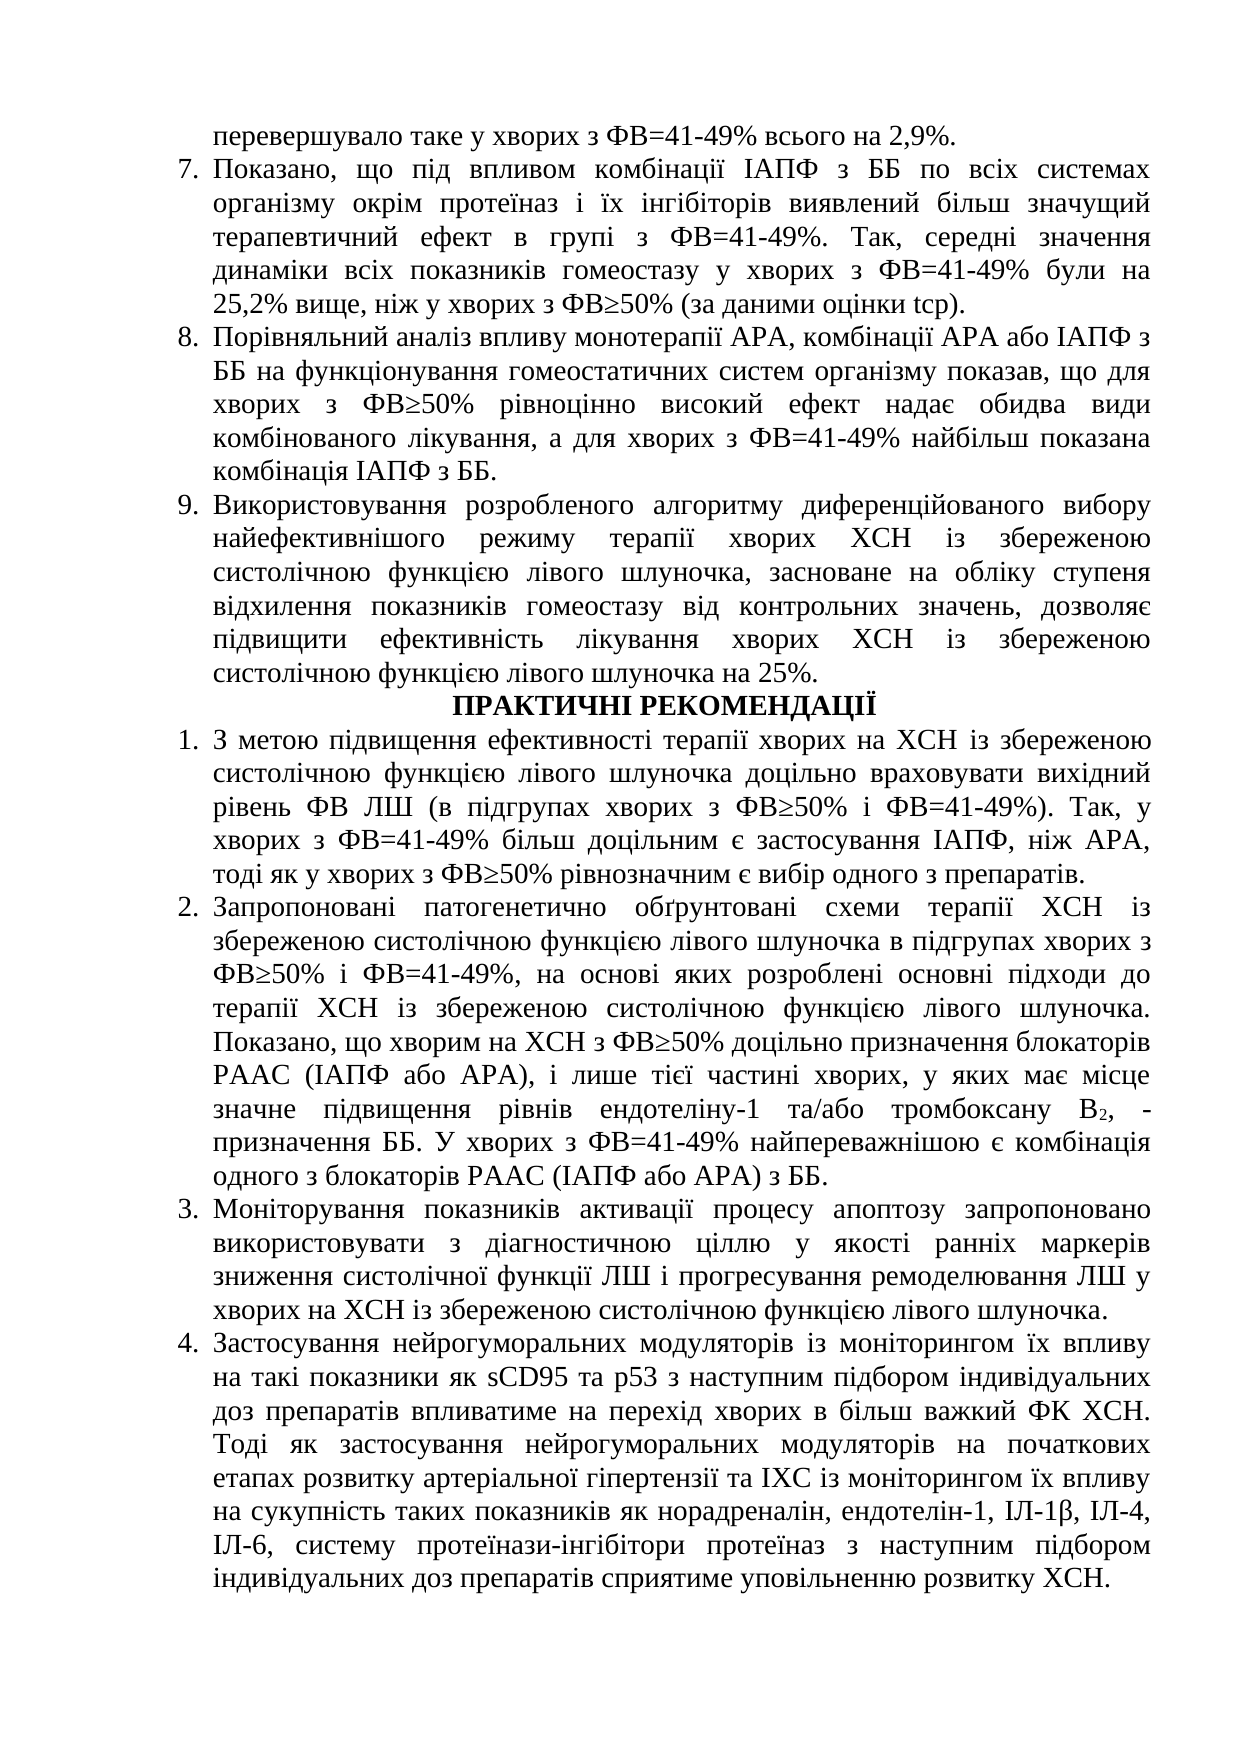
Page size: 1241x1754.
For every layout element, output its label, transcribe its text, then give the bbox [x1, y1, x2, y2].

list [177, 118, 1152, 152]
list Моніторування показників активації процесу апоптозу запропоновано використовувати з діагностичною ціллю у якості ранніх маркерів зниження систолічної функції ЛШ і прогресування ремоделювання ЛШ у хворих на ХСН із збереженою систолічною функцією лівого шлуночка. [177, 1191, 1152, 1326]
list Використовування розробленого алгоритму диференційованого вибору найефективнішого режиму терапії хворих ХСН із збереженою систолічною функцією лівого шлуночка, засноване на обліку ступеня відхилення показників гомеостазу від контрольних значень, дозволяє підвищити ефективність лікування хворих ХСН із збереженою систолічною функцією лівого шлуночка на 25%. [177, 487, 1152, 688]
list Показано, що під впливом комбінації ІАПФ з ББ по всіх системах організму окрім протеїназ і їх інгібіторів виявлений більш значущий терапевтичний ефект в групі з ФВ=41-49%. Так, середні значення динаміки всіх показників гомеостазу у хворих з ФВ=41-49% були на 25,2% вище, ніж у хворих з ФВ≥50% (за даними оцінки tср). [177, 152, 1152, 319]
list Застосування нейрогуморальних модуляторів із моніторингом їх впливу на такі показники як sCD95 та р53 з наступним підбором індивідуальних доз препаратів впливатиме на перехід хворих в більш важкий ФК ХСН. Тоді як застосування нейрогуморальних модуляторів на початкових етапах розвитку артеріальної гіпертензії та ІХС із моніторингом їх впливу на сукупність таких показників як норадреналін, ендотелін-1, ІЛ-1β, ІЛ-4, ІЛ-6, систему протеїнази-інгібітори протеїназ з наступним підбором індивідуальних доз препаратів сприятиме уповільненню розвитку ХСН. [177, 1326, 1152, 1594]
list З метою підвищення ефективності терапії хворих на ХСН із збереженою систолічною функцією лівого шлуночка доцільно враховувати вихідний рівень ФВ ЛШ (в підгрупах хворих з ФВ≥50% і ФВ=41-49%). Так, у хворих з ФВ=41-49% більш доцільним є застосування ІАПФ, ніж АРА, тоді як у хворих з ФВ≥50% рівнозначним є вибір одного з препаратів. [177, 722, 1152, 889]
list Запропоновані патогенетично обґрунтовані схеми терапії ХСН із збереженою систолічною функцією лівого шлуночка в підгрупах хворих з ФВ≥50% і ФВ=41-49%, на основі яких розроблені основні підходи до терапії ХСН із збереженою систолічною функцією лівого шлуночка. Показано, що хворим на ХСН з ФВ≥50% доцільно призначення блокаторів РААС (ІАПФ або АРА), і лише тієї частині хворих, у яких має місце значне підвищення рівнів ендотеліну-1 та/або тромбоксану В2, - призначення ББ. У хворих з ФВ=41-49% найпереважнішою є комбінація одного з блокаторів РААС (ІАПФ або АРА) з ББ. [177, 889, 1152, 1191]
list Порівняльний аналіз впливу монотерапії АРА, комбінації АРА або ІАПФ з ББ на функціонування гомеостатичних систем організму показав, що для хворих з ФВ≥50% рівноцінно високий ефект надає обидва види комбінованого лікування, а для хворих з ФВ=41-49% найбільш показана комбінація ІАПФ з ББ. [177, 319, 1152, 487]
text ПРАКТИЧНІ РЕКОМЕНДАЦІЇ [177, 688, 1152, 722]
